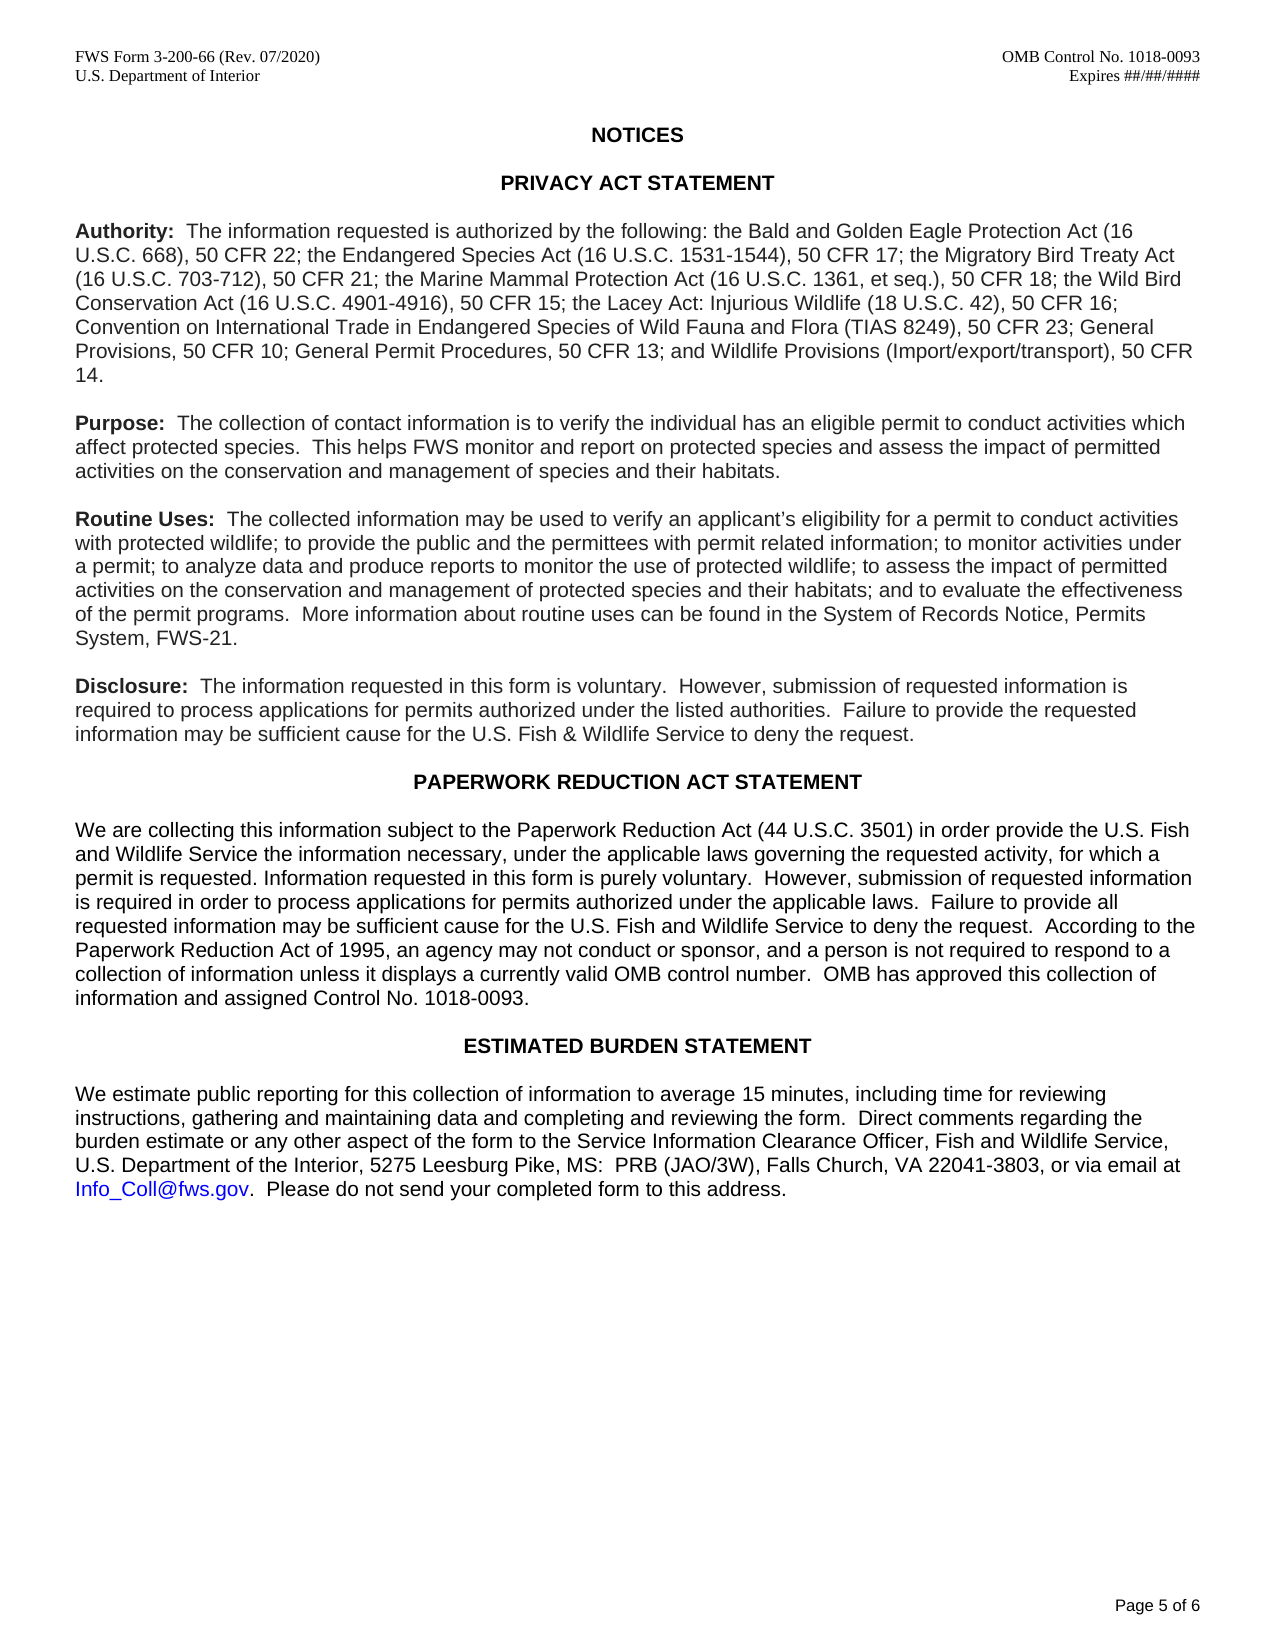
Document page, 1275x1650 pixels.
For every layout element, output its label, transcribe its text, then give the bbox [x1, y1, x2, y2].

text ESTIMATED BURDEN STATEMENT [75, 1033, 1200, 1057]
text Disclosure: The information requested in this form is voluntary. However, submission of requested information is required to process applications for permits authorized under the listed authorities. Failure to provide the requested information may be sufficient cause for the U.S. Fish & Wildlife Service to deny the request. [75, 674, 1200, 746]
text Authority: The information requested is authorized by the following: the Bald and Golden Eagle Protection Act (16 U.S.C. 668), 50 CFR 22; the Endangered Species Act (16 U.S.C. 1531-1544), 50 CFR 17; the Migratory Bird Treaty Act (16 U.S.C. 703-712), 50 CFR 21; the Marine Mammal Protection Act (16 U.S.C. 1361, et seq.), 50 CFR 18; the Wild Bird Conservation Act (16 U.S.C. 4901-4916), 50 CFR 15; the Lacey Act: Injurious Wildlife (18 U.S.C. 42), 50 CFR 16; Convention on International Trade in Endangered Species of Wild Fauna and Flora (TIAS 8249), 50 CFR 23; General Provisions, 50 CFR 10; General Permit Procedures, 50 CFR 13; and Wildlife Provisions (Import/export/transport), 50 CFR 14. [75, 219, 1200, 387]
text We estimate public reporting for this collection of information to average 15 minutes, including time for reviewing instructions, gathering and maintaining data and completing and reviewing the form. Direct comments regarding the burden estimate or any other aspect of the form to the Service Information Clearance Officer, Fish and Wildlife Service, U.S. Department of the Interior, 5275 Leesburg Pike, MS: PRB (JAO/3W), Falls Church, VA 22041-3803, or via email at Info_Coll@fws.gov. Please do not send your completed form to this address. [75, 1081, 1200, 1201]
text Routine Uses: The collected information may be used to verify an applicant’s eligibility for a permit to conduct activities with protected wildlife; to provide the public and the permittees with permit related information; to monitor activities under a permit; to analyze data and produce reports to monitor the use of protected wildlife; to assess the impact of permitted activities on the conservation and management of protected species and their habitats; and to evaluate the effectiveness of the permit programs. More information about routine uses can be found in the System of Records Notice, Permits System, FWS-21. [75, 506, 1200, 650]
text We are collecting this information subject to the Paperwork Reduction Act (44 U.S.C. 3501) in order provide the U.S. Fish and Wildlife Service the information necessary, under the applicable laws governing the requested activity, for which a permit is requested. Information requested in this form is purely voluntary. However, submission of requested information is required in order to process applications for permits authorized under the applicable laws. Failure to provide all requested information may be sufficient cause for the U.S. Fish and Wildlife Service to deny the request. According to the Paperwork Reduction Act of 1995, an agency may not conduct or sponsor, and a person is not required to respond to a collection of information unless it displays a currently valid OMB control number. OMB has approved this collection of information and assigned Control No. 1018-0093. [75, 818, 1200, 1009]
text PAPERWORK REDUCTION ACT STATEMENT [75, 770, 1200, 794]
text PRIVACY ACT STATEMENT [75, 171, 1200, 195]
text Purpose: The collection of contact information is to verify the individual has an eligible permit to conduct activities which affect protected species. This helps FWS monitor and report on protected species and assess the impact of permitted activities on the conservation and management of species and their habitats. [75, 411, 1200, 482]
text NOTICES [75, 123, 1200, 147]
